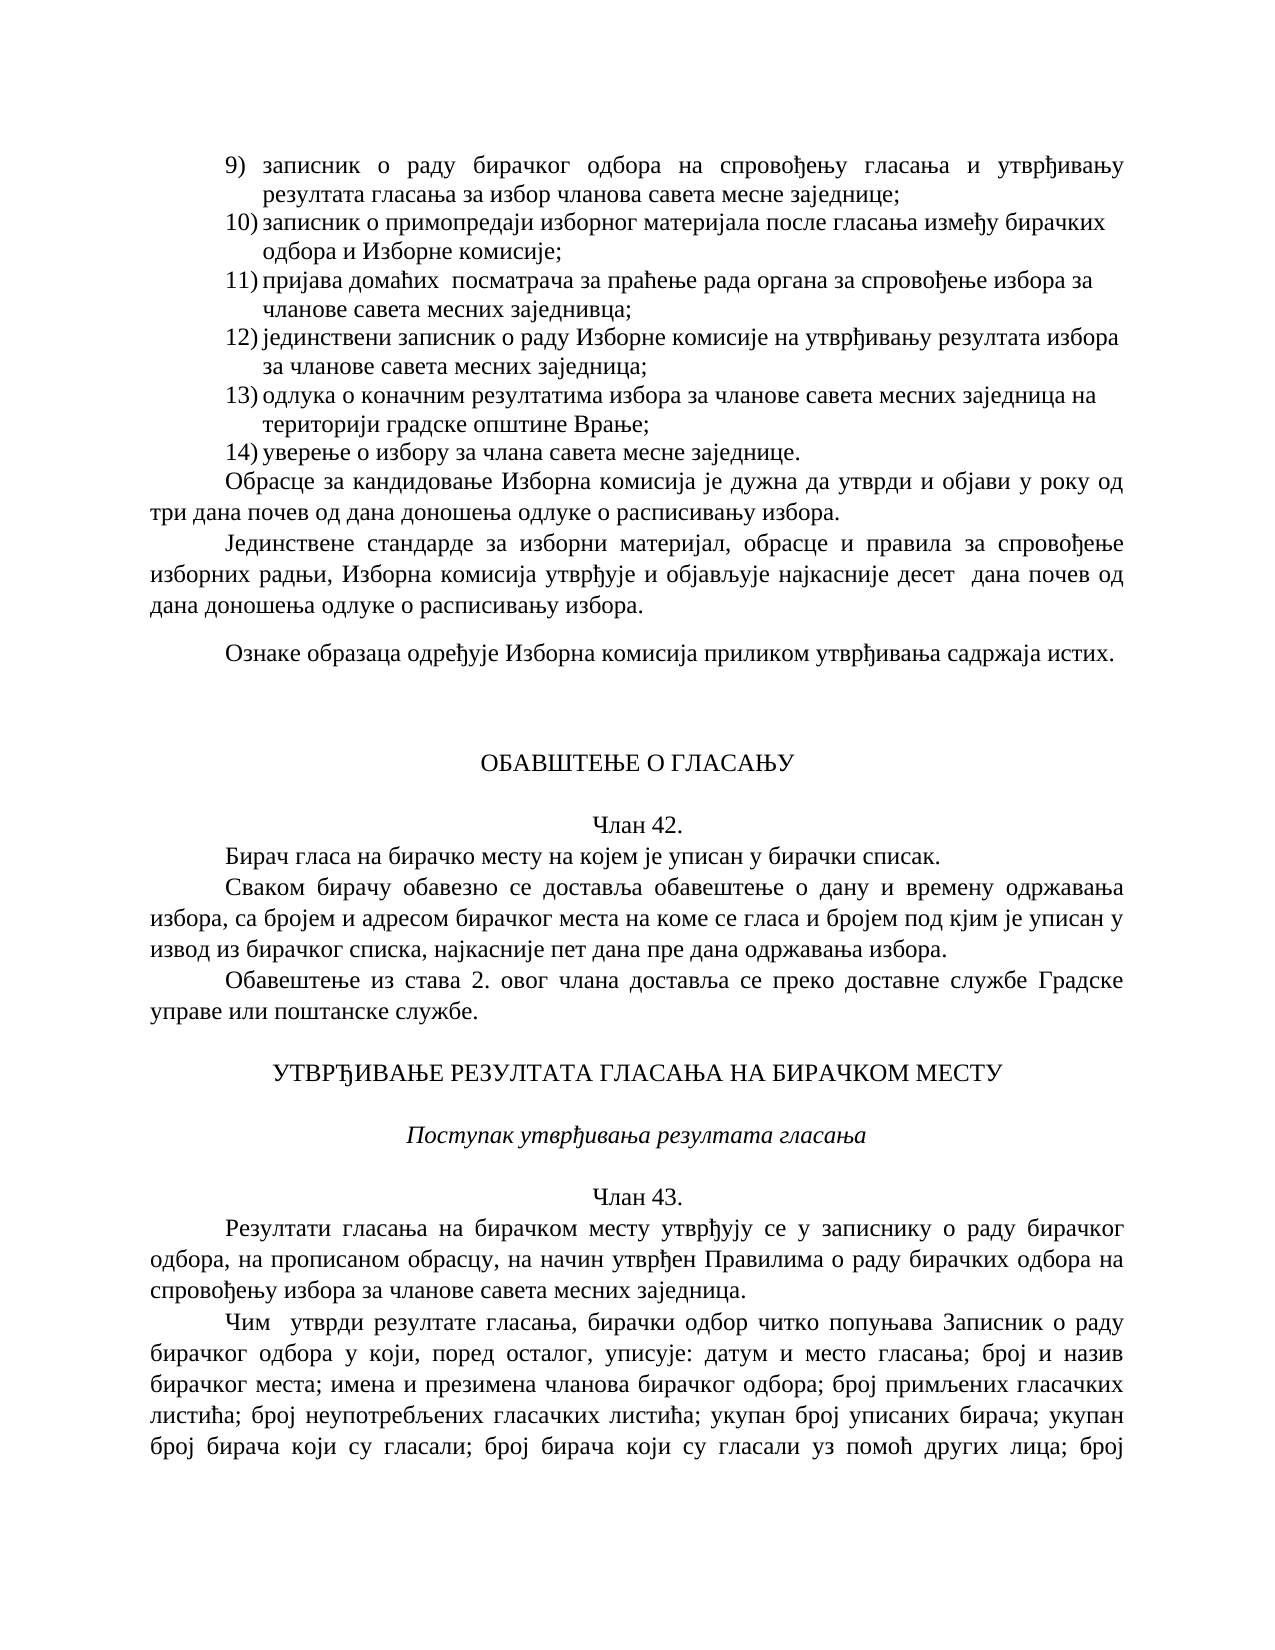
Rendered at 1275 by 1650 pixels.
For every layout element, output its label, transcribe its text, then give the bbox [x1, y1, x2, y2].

list јединствени записник о раду Изборне комисије на утврђивању резултата избора за чланове савета месних заједница; [225, 322, 1125, 380]
text Обрасце за кандидовање Изборна комисија је дужна да утврди и објави у року од три дана почев од дана доношења одлуке о расписивању избора. [150, 466, 1125, 526]
list уверење о избору за члана савета месне заједнице. [225, 437, 1125, 466]
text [150, 1307, 1125, 1459]
list записник о примопредаји изборног материјала после гласања између бирачких одбора и Изборне комисије; [225, 207, 1125, 265]
text Члан 42. [150, 810, 1125, 839]
text Поступак утврђивања резултата гласања [150, 1120, 1125, 1149]
text ОБАВШТЕЊЕ О ГЛАСАЊУ [150, 748, 1125, 777]
list записник о раду бирачког одбора на спровођењу гласања и утврђивању резултата гласања за избор чланова савета месне заједнице; [225, 150, 1125, 207]
list одлука о коначним резултатима избора за чланове савета месних заједница на територији градске општине Врање; [225, 380, 1125, 437]
text Резултати гласања на бирачком месту утврђују се у записнику о раду бирачког одбора, на прописаном обрасцу, на начин утврђен Правилима о раду бирачких одбора на спровођењу избора за чланове савета месних заједница. [150, 1213, 1125, 1304]
text Сваком бирачу обавезно се доставља обавештење о дану и времену одржавања избора, са бројем и адресом бирачког места на коме се гласа и бројем под кјим је уписан у извод из бирачког списка, најкасније пет дана пре дана одржавања избора. [150, 872, 1125, 963]
text Бирач гласа на бирачко месту на којем је уписан у бирачки списак. [150, 841, 1125, 870]
text Члан 43. [150, 1182, 1125, 1211]
text Ознаке образаца одређује Изборна комисија приликом утврђивања садржаја истих. [150, 638, 1125, 667]
text Јединствене стандарде за изборни материјал, обрасце и правила за спровођење изборних радњи, Изборна комисија утврђује и објављује најкасније десет дана почев од дана доношења одлуке о расписивању избора. [150, 528, 1125, 619]
text Обавештење из става 2. овог члана доставља се преко доставне службе Градске управе или поштанске службе. [150, 965, 1125, 1025]
list пријава домаћих посматрача за праћење рада органа за спровођење избора за чланове савета месних заједнивца; [225, 265, 1125, 322]
text УТВРЂИВАЊЕ РЕЗУЛТАТА ГЛАСАЊА НА БИРАЧКОМ МЕСТУ [150, 1058, 1125, 1087]
